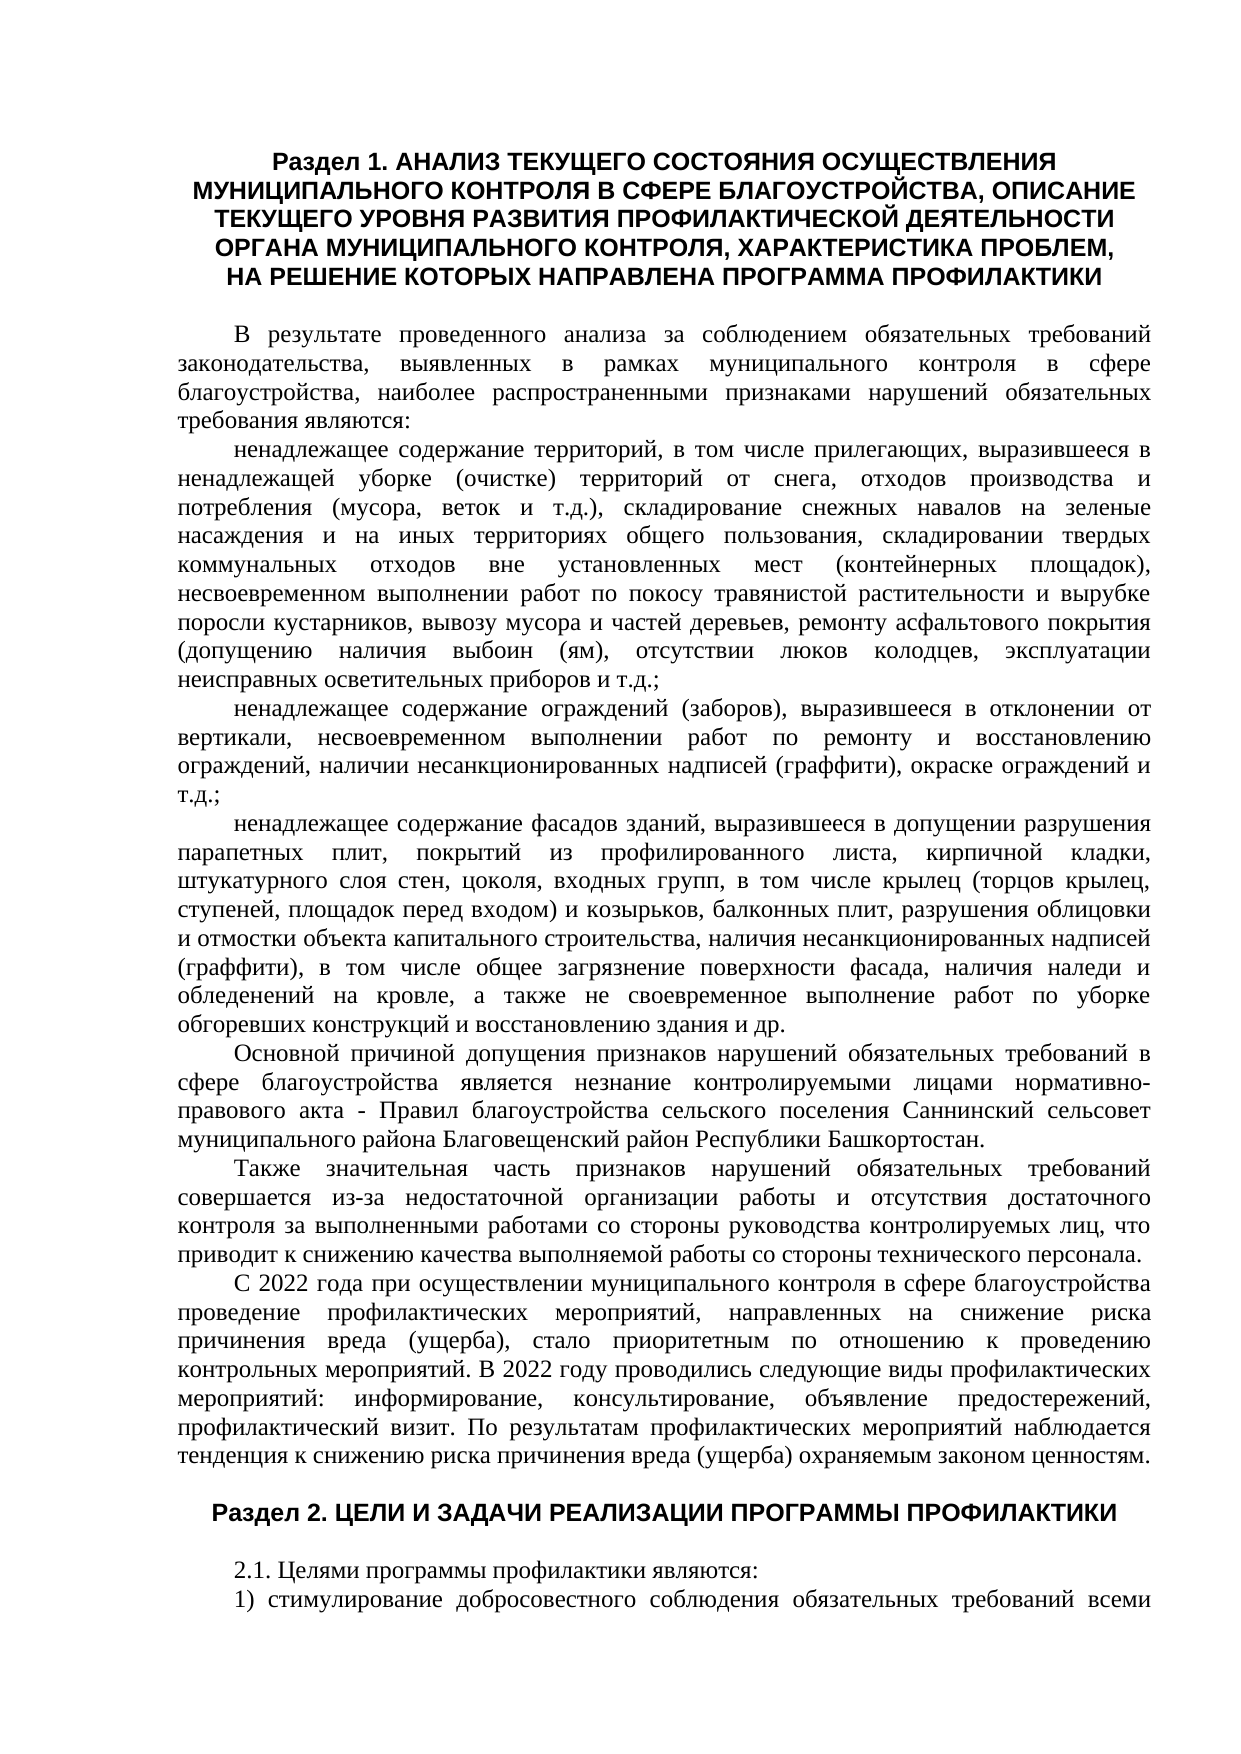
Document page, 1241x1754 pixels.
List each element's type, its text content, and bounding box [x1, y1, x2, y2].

title Раздел 2. ЦЕЛИ И ЗАДАЧИ РЕАЛИЗАЦИИ ПРОГРАММЫ ПРОФИЛАКТИКИ [177, 1498, 1152, 1527]
text Также значительная часть признаков нарушений обязательных требований совершается из-за недостаточной организации работы и отсутствия достаточного контроля за выполненными работами со стороны руководства контролируемых лиц, что приводит к снижению качества выполняемой работы со стороны технического персонала. [177, 1153, 1152, 1268]
title ОРГАНА МУНИЦИПАЛЬНОГО КОНТРОЛЯ, ХАРАКТЕРИСТИКА ПРОБЛЕМ, [177, 233, 1152, 262]
text ненадлежащее содержание фасадов зданий, выразившееся в допущении разрушения парапетных плит, покрытий из профилированного листа, кирпичной кладки, штукатурного слоя стен, цоколя, входных групп, в том числе крылец (торцов крылец, ступеней, площадок перед входом) и козырьков, балконных плит, разрушения облицовки и отмостки объекта капитального строительства, наличия несанкционированных надписей (граффити), в том числе общее загрязнение поверхности фасада, наличия наледи и обледенений на кровле, а также не своевременное выполнение работ по уборке обгоревших конструкций и восстановлению здания и др. [177, 808, 1152, 1038]
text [177, 1584, 1152, 1613]
title МУНИЦИПАЛЬНОГО КОНТРОЛЯ В СФЕРЕ БЛАГОУСТРОЙСТВА, ОПИСАНИЕ [177, 176, 1152, 204]
title Раздел 1. АНАЛИЗ ТЕКУЩЕГО СОСТОЯНИЯ ОСУЩЕСТВЛЕНИЯ [177, 147, 1152, 176]
title ТЕКУЩЕГО УРОВНЯ РАЗВИТИЯ ПРОФИЛАКТИЧЕСКОЙ ДЕЯТЕЛЬНОСТИ [177, 204, 1152, 233]
text В результате проведенного анализа за соблюдением обязательных требований законодательства, выявленных в рамках муниципального контроля в сфере благоустройства, наиболее распространенными признаками нарушений обязательных требования являются: [177, 319, 1152, 434]
text Основной причиной допущения признаков нарушений обязательных требований в сфере благоустройства является незнание контролируемыми лицами нормативно-правового акта - Правил благоустройства сельского поселения Саннинский сельсовет муниципального района Благовещенский район Республики Башкортостан. [177, 1038, 1152, 1153]
text 2.1. Целями программы профилактики являются: [177, 1556, 1152, 1584]
text ненадлежащее содержание территорий, в том числе прилегающих, выразившееся в ненадлежащей уборке (очистке) территорий от снега, отходов производства и потребления (мусора, веток и т.д.), складирование снежных навалов на зеленые насаждения и на иных территориях общего пользования, складировании твердых коммунальных отходов вне установленных мест (контейнерных площадок), несвоевременном выполнении работ по покосу травянистой растительности и вырубке поросли кустарников, вывозу мусора и частей деревьев, ремонту асфальтового покрытия (допущению наличия выбоин (ям), отсутствии люков колодцев, эксплуатации неисправных осветительных приборов и т.д.; [177, 434, 1152, 693]
title НА РЕШЕНИЕ КОТОРЫХ НАПРАВЛЕНА ПРОГРАММА ПРОФИЛАКТИКИ [177, 262, 1152, 291]
text С 2022 года при осуществлении муниципального контроля в сфере благоустройства проведение профилактических мероприятий, направленных на снижение риска причинения вреда (ущерба), стало приоритетным по отношению к проведению контрольных мероприятий. В 2022 году проводились следующие виды профилактических мероприятий: информирование, консультирование, объявление предостережений, профилактический визит. По результатам профилактических мероприятий наблюдается тенденция к снижению риска причинения вреда (ущерба) охраняемым законом ценностям. [177, 1268, 1152, 1469]
text ненадлежащее содержание ограждений (заборов), выразившееся в отклонении от вертикали, несвоевременном выполнении работ по ремонту и восстановлению ограждений, наличии несанкционированных надписей (граффити), окраске ограждений и т.д.; [177, 693, 1152, 808]
